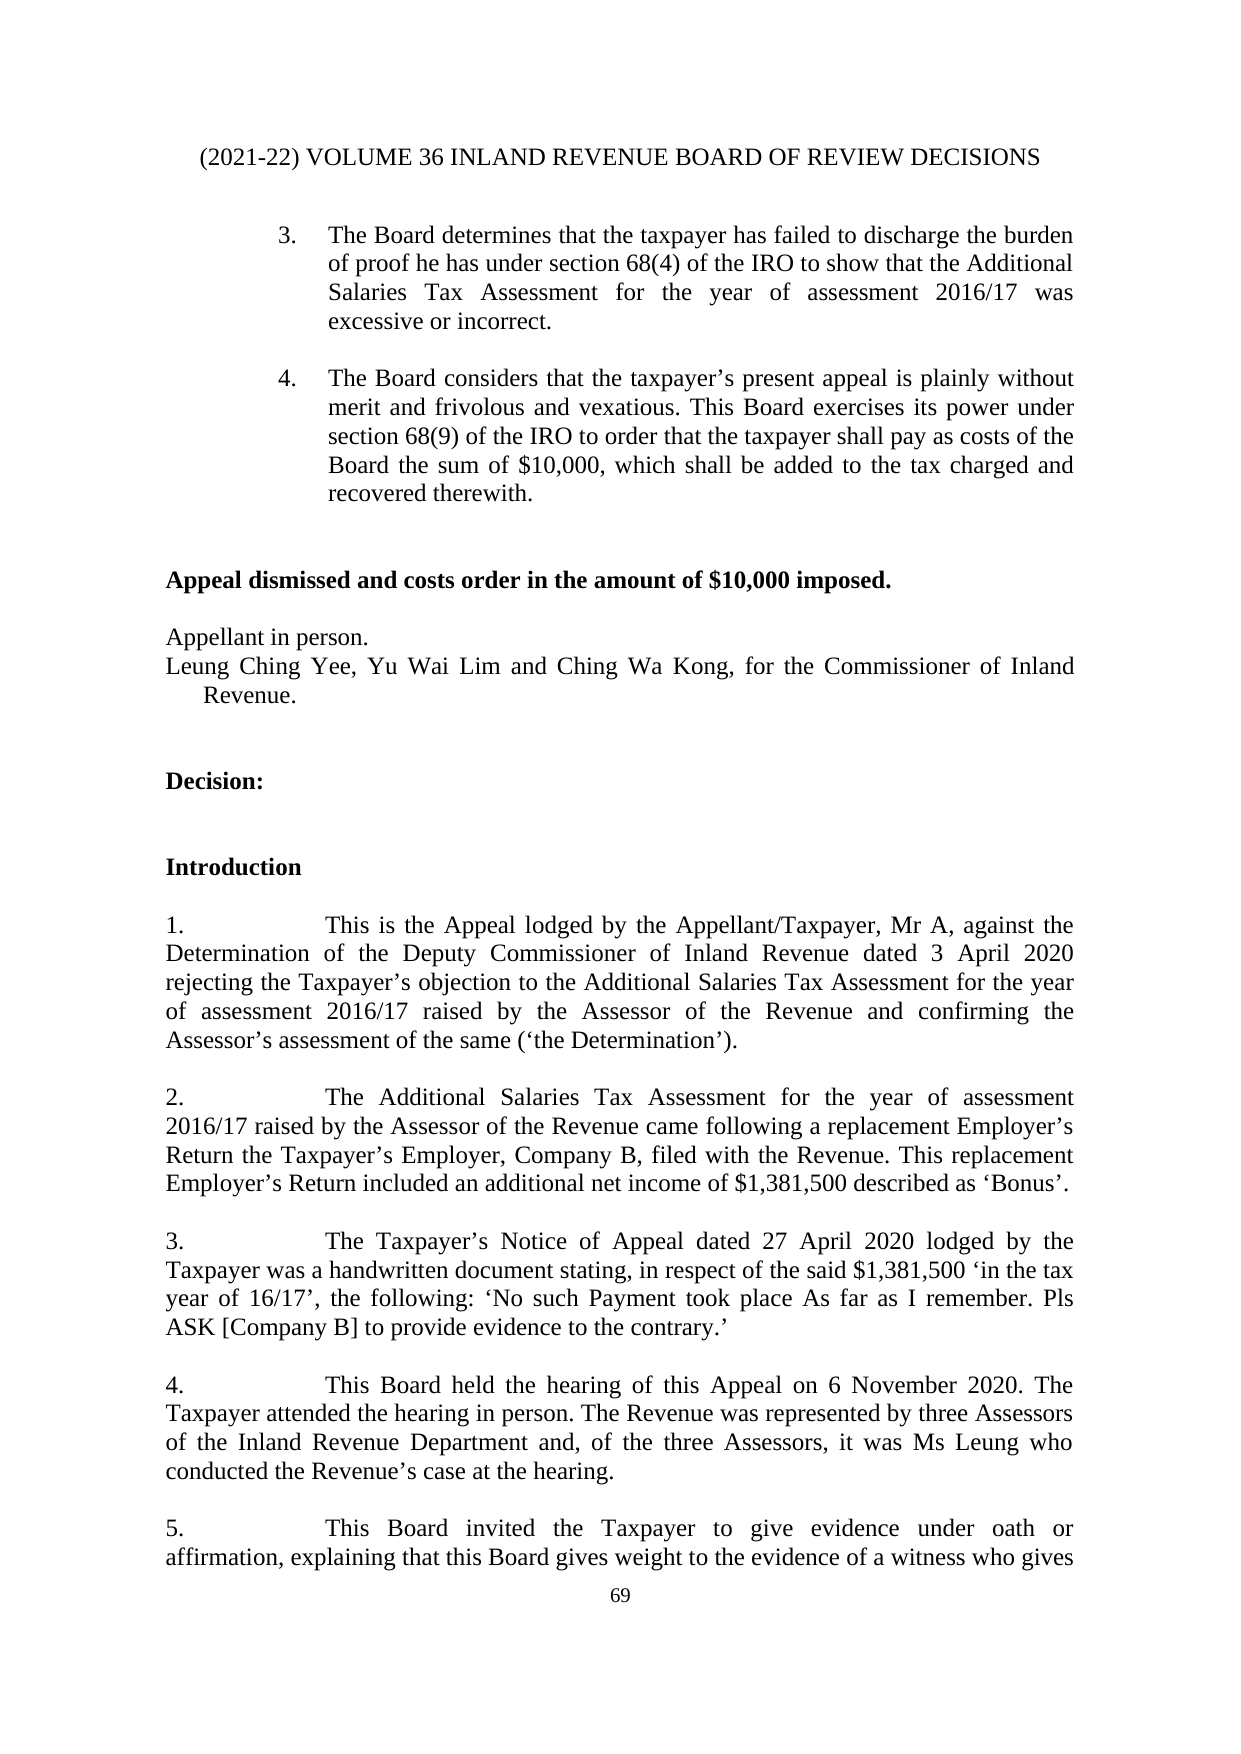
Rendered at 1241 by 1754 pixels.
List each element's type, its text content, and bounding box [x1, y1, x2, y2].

text Appeal dismissed and costs order in the amount of $10,000 imposed. [165, 565, 1075, 593]
list The Additional Salaries Tax Assessment for the year of assessment 2016/17 raised by the Assessor of the Revenue came following a replacement Employer’s Return the Taxpayer’s Employer, Company B, filed with the Revenue. This replacement Employer’s Return included an additional net income of $1,381,500 described as ‘Bonus’. [165, 1082, 1075, 1197]
text Appellant in person. [165, 622, 1075, 651]
text Decision: [165, 766, 1075, 795]
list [165, 1513, 1075, 1571]
list The Board determines that the taxpayer has failed to discharge the burden of proof he has under section 68(4) of the IRO to show that the Additional Salaries Tax Assessment for the year of assessment 2016/17 was excessive or incorrect. [278, 220, 1075, 335]
list This Board held the hearing of this Appeal on 6 November 2020. The Taxpayer attended the hearing in person. The Revenue was represented by three Assessors of the Inland Revenue Department and, of the three Assessors, it was Ms Leung who conducted the Revenue’s case at the hearing. [165, 1370, 1075, 1485]
list This is the Appeal lodged by the Appellant/Taxpayer, Mr A, against the Determination of the Deputy Commissioner of Inland Revenue dated 3 April 2020 rejecting the Taxpayer’s objection to the Additional Salaries Tax Assessment for the year of assessment 2016/17 raised by the Assessor of the Revenue and confirming the Assessor’s assessment of the same (‘the Determination’). [165, 910, 1075, 1053]
text Introduction [165, 852, 1075, 881]
text Leung Ching Yee, Yu Wai Lim and Ching Wa Kong, for the Commissioner of Inland Revenue. [165, 651, 1075, 708]
list The Taxpayer’s Notice of Appeal dated 27 April 2020 lodged by the Taxpayer was a handwritten document stating, in respect of the said $1,381,500 ‘in the tax year of 16/17’, the following: ‘No such Payment took place As far as I remember. Pls ASK [Company B] to provide evidence to the contrary.’ [165, 1226, 1075, 1341]
list The Board considers that the taxpayer’s present appeal is plainly without merit and frivolous and vexatious. This Board exercises its power under section 68(9) of the IRO to order that the taxpayer shall pay as costs of the Board the sum of $10,000, which shall be added to the tax charged and recovered therewith. [278, 363, 1075, 507]
